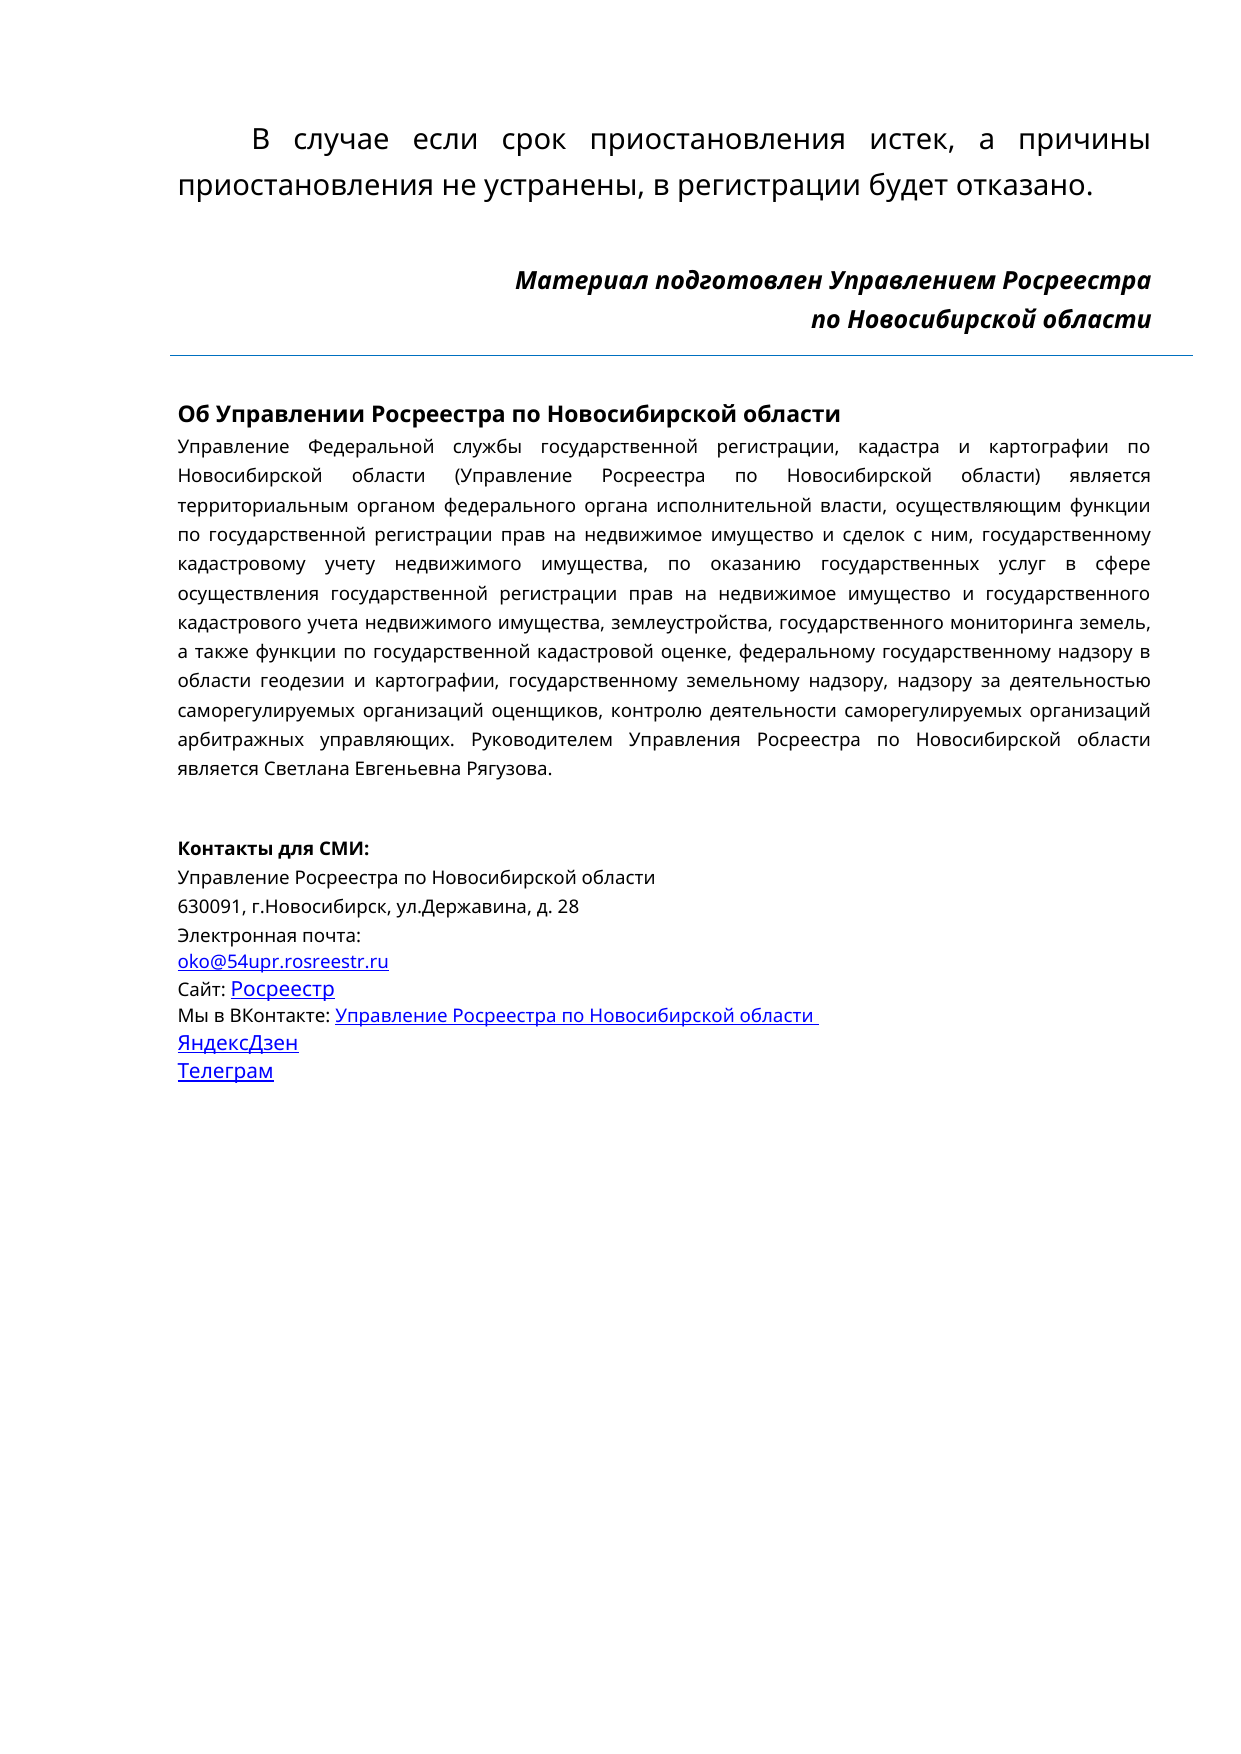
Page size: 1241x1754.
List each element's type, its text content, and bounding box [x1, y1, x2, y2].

text по Новосибирской области [177, 302, 1152, 336]
text Об Управлении Росреестра по Новосибирской области [177, 397, 1152, 429]
text Материал подготовлен Управлением Росреестра [177, 262, 1152, 296]
text Сайт: Росреестр [177, 974, 1152, 1002]
text Управление Росреестра по Новосибирской области [177, 864, 1152, 889]
text oko@54upr.rosreestr.ru [177, 948, 1152, 974]
text Мы в ВКонтакте: Управление Росреестра по Новосибирской области [177, 1002, 1152, 1028]
text Телеграм [177, 1056, 1152, 1084]
text Управление Федеральной службы государственной регистрации, кадастра и картографии по Новосибирской области (Управление Росреестра по Новосибирской области) является территориальным органом федерального органа исполнительной власти, осуществляющим функции по государственной регистрации прав на недвижимое имущество и сделок с ним, государственному кадастровому учету недвижимого имущества, по оказанию государственных услуг в сфере осуществления государственной регистрации прав на недвижимое имущество и государственного кадастрового учета недвижимого имущества, землеустройства, государственного мониторинга земель, а также функции по государственной кадастровой оценке, федеральному государственному надзору в области геодезии и картографии, государственному земельному надзору, надзору за деятельностью саморегулируемых организаций оценщиков, контролю деятельности саморегулируемых организаций арбитражных управляющих. Руководителем Управления Росреестра по Новосибирской области является Светлана Евгеньевна Рягузова. [177, 433, 1152, 781]
text Электронная почта: [177, 923, 1152, 948]
text Контакты для СМИ: [177, 835, 1152, 860]
text В случае если срок приостановления истек, а причины приостановления не устранены, в регистрации будет отказано. [177, 118, 1152, 203]
text ЯндексДзен [177, 1028, 1152, 1056]
text 630091, г.Новосибирск, ул.Державина, д. 28 [177, 893, 1152, 919]
